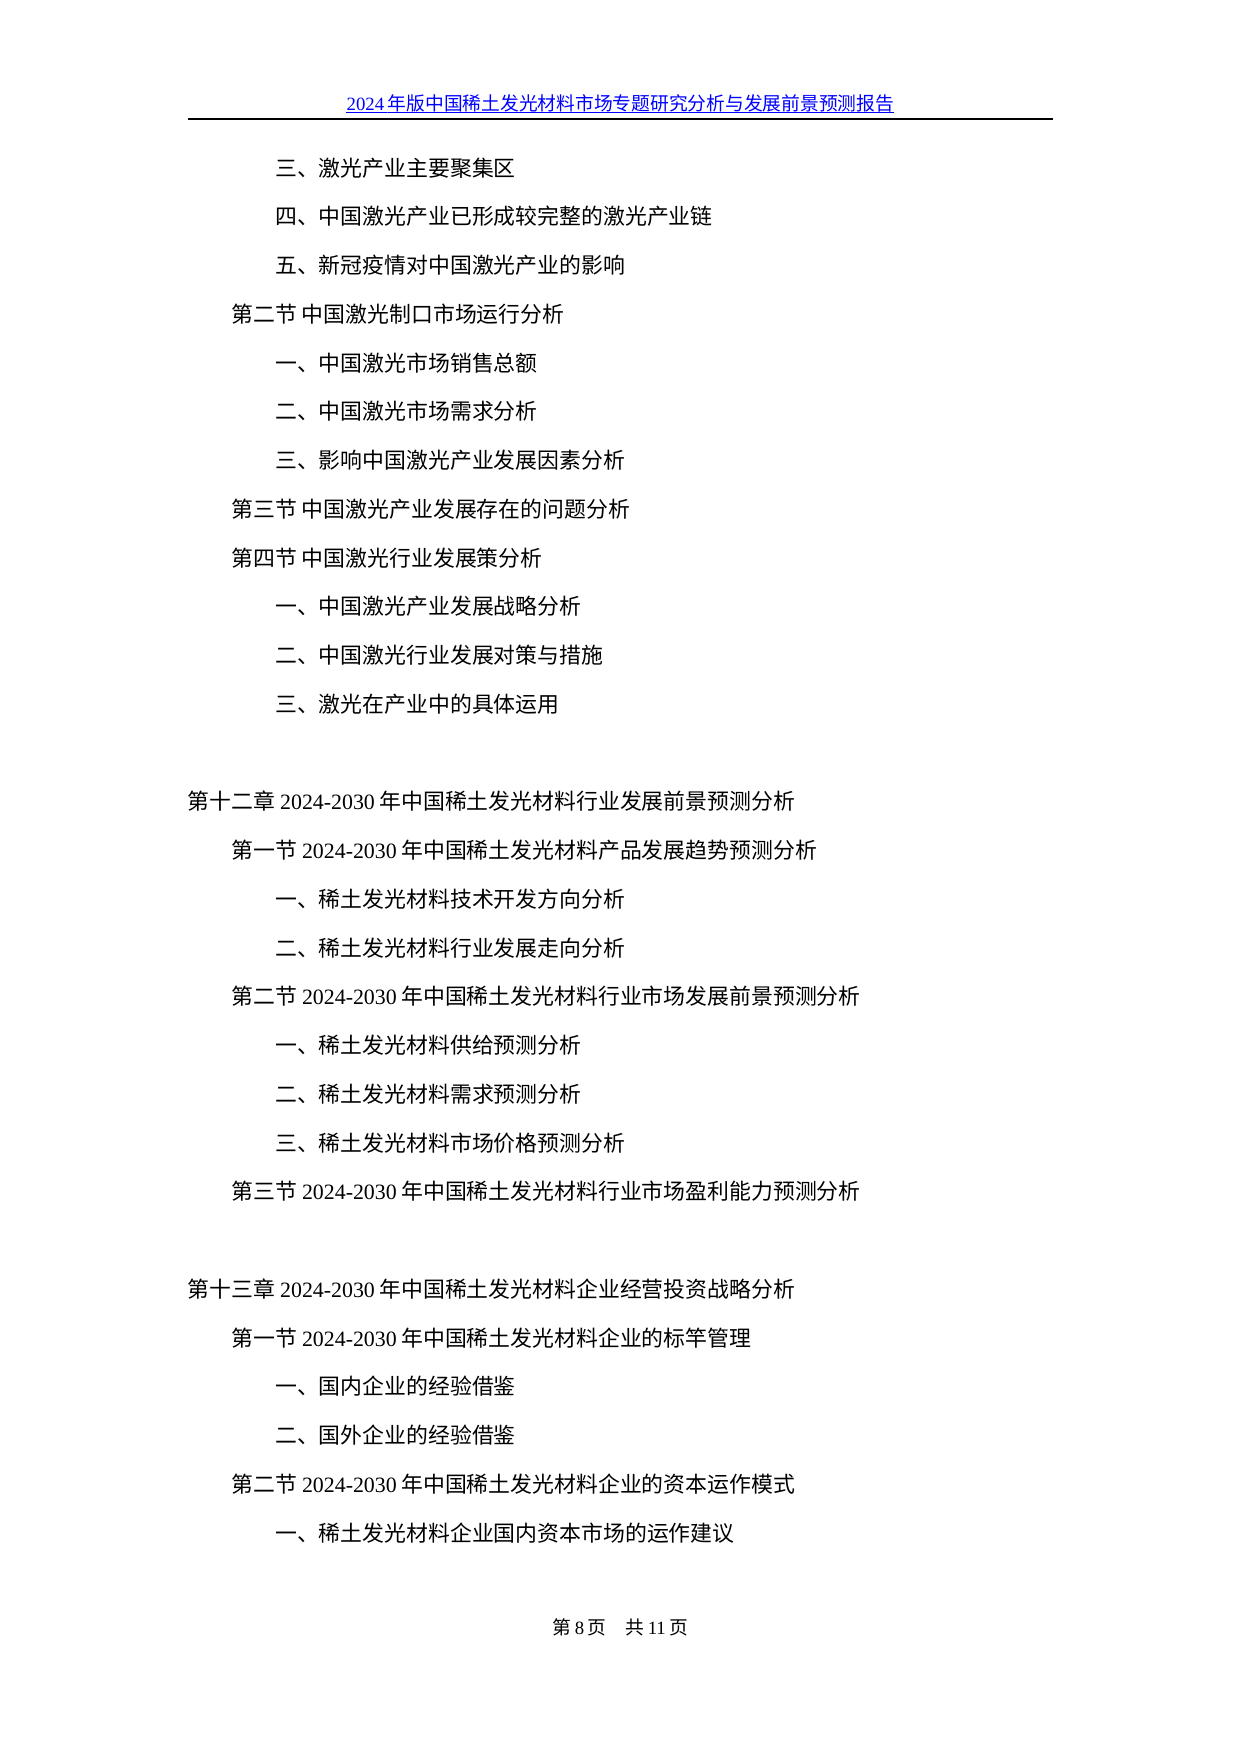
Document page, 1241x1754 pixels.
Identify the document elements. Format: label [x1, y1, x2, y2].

text [187, 150, 1053, 1548]
